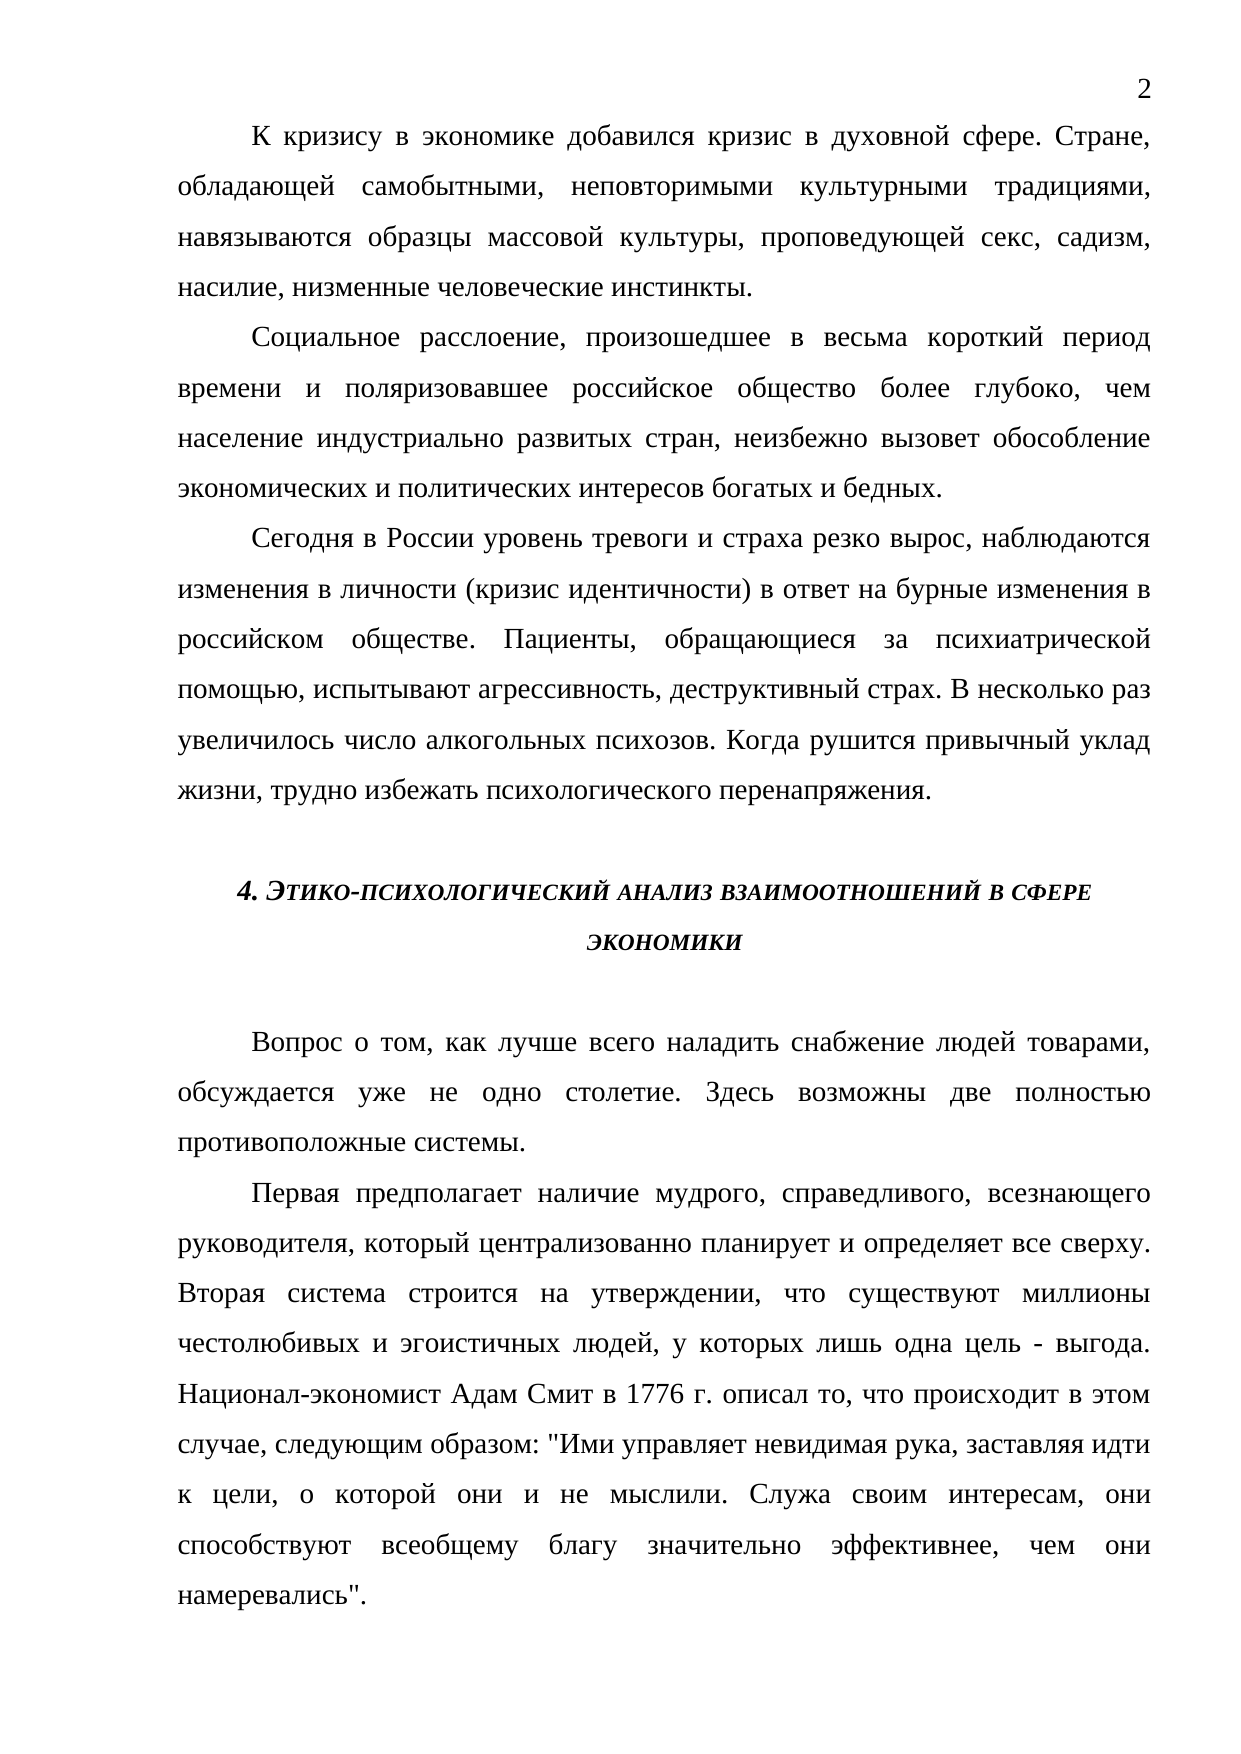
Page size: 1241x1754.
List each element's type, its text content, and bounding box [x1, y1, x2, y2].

text К кризису в экономике добавился кризис в духовной сфере. Стране, обладающей самобытными, неповторимыми культурными традициями, навязываются образцы массовой культуры, проповедующей секс, садизм, насилие, низменные человеческие инстинкты. [177, 118, 1152, 303]
text Социальное расслоение, произошедшее в весьма короткий период времени и поляризовавшее российское общество более глубоко, чем население индустриально развитых стран, неизбежно вызовет обособление экономических и политических интересов богатых и бедных. [177, 319, 1152, 504]
subtitle 4. Этико-психологический анализ взаимоотношений в сфере экономики [177, 873, 1152, 957]
text Сегодня в России уровень тревоги и страха резко вырос, наблюдаются изменения в личности (кризис идентичности) в ответ на бурные изменения в российском обществе. Пациенты, обращающиеся за психиатрической помощью, испытывают агрессивность, деструктивный страх. В несколько раз увеличилось число алкогольных психозов. Когда рушится привычный уклад жизни, трудно избежать психологического перенапряжения. [177, 521, 1152, 806]
text Первая предполагает наличие мудрого, справедливого, всезнающего руководителя, который централизованно планирует и определяет все сверху. Вторая система строится на утверждении, что существуют миллионы честолюбивых и эгоистичных людей, у которых лишь одна цель - выгода. Национал-экономист Адам Смит в 1776 г. описал то, что происходит в этом случае, следующим образом: "Ими управляет невидимая рука, заставляя идти к цели, о которой они и не мыслили. Служа своим интересам, они способствуют всеобщему благу значительно эффективнее, чем они намеревались". [177, 1175, 1152, 1611]
text Вопрос о том, как лучше всего наладить снабжение людей товарами, обсуждается уже не одно столетие. Здесь возможны две полностью противоположные системы. [177, 1024, 1152, 1158]
